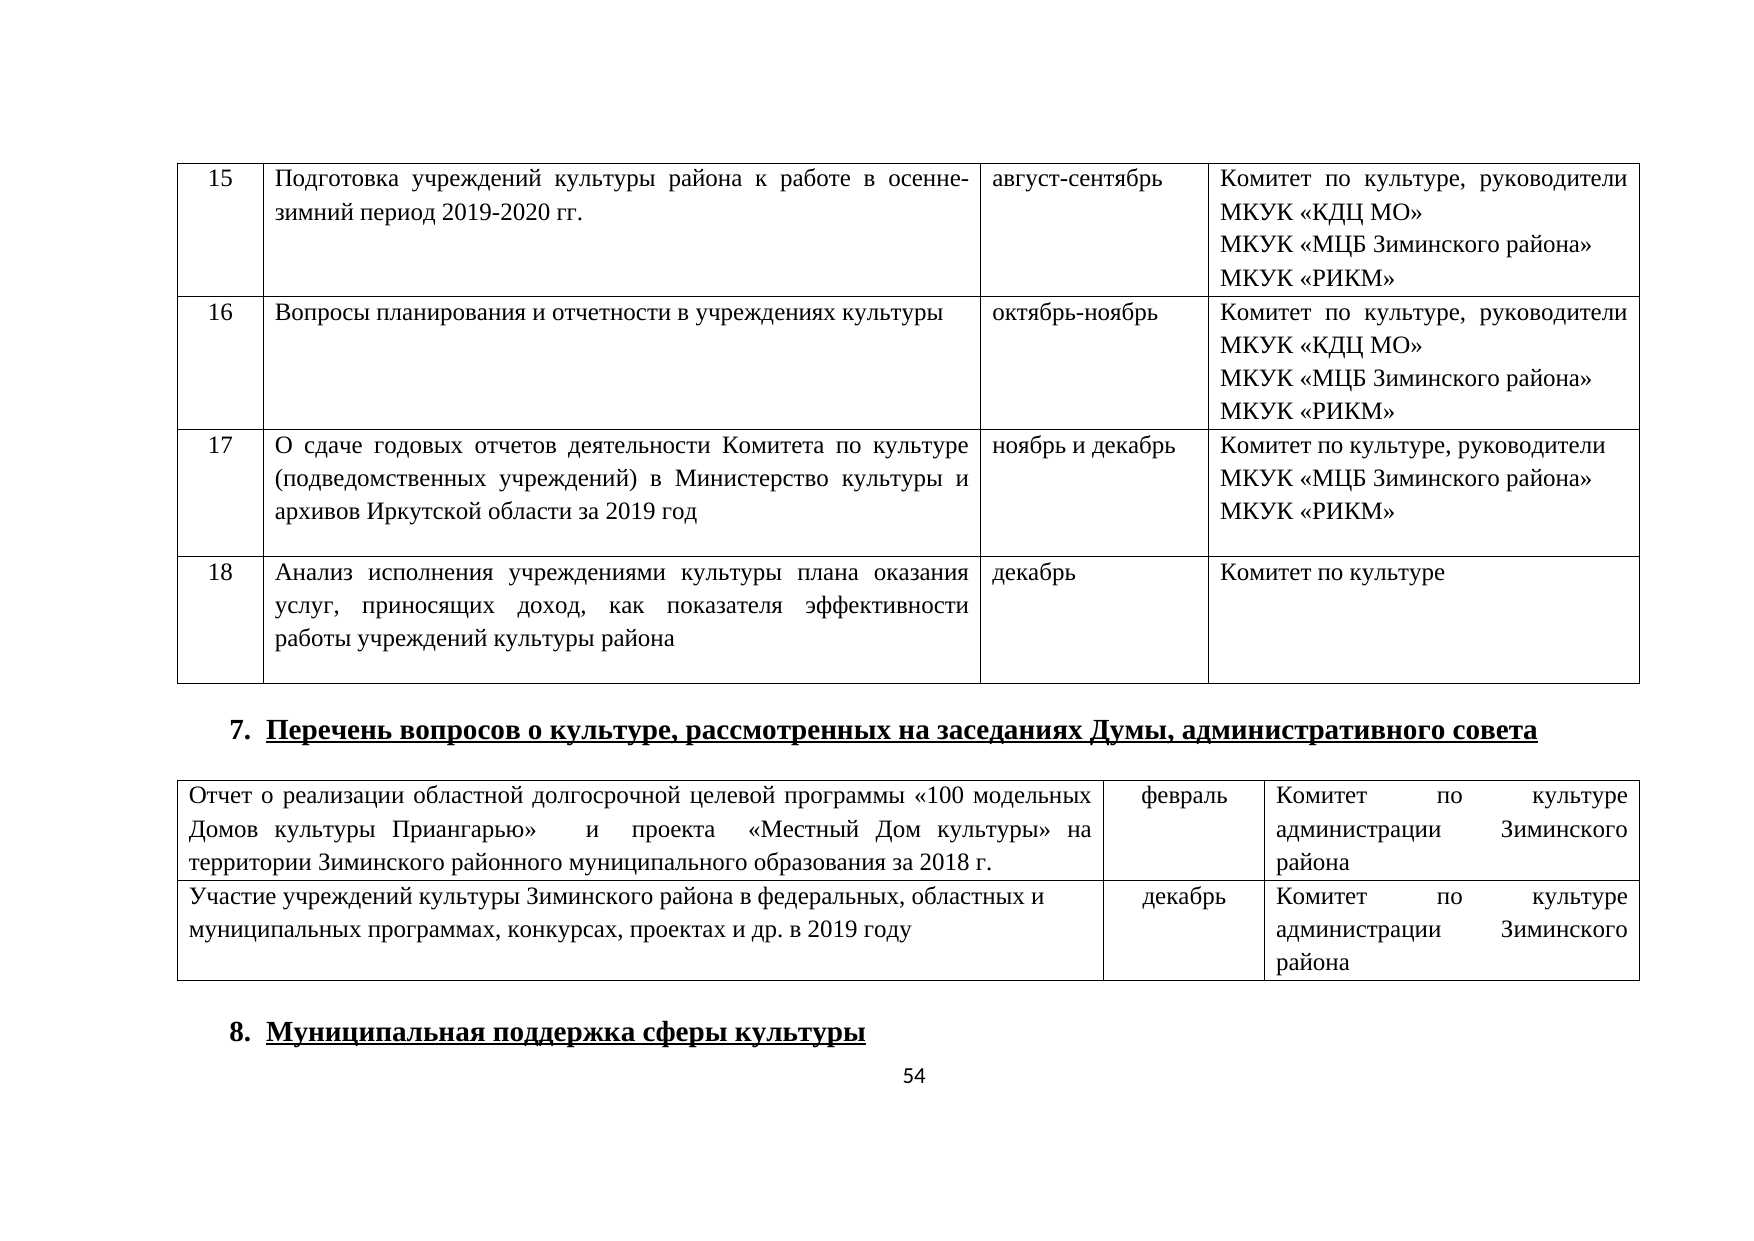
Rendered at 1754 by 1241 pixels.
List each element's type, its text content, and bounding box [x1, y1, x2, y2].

table_cell 16 [178, 297, 263, 429]
table_cell О сдаче годовых отчетов деятельности Комитета по культуре (подведомственных учреждений) в Министерство культуры и архивов Иркутской области за 2019 год [264, 430, 980, 556]
table_cell октябрь-ноябрь [981, 297, 1208, 429]
table_cell декабрь [981, 557, 1208, 682]
table_cell 17 [178, 430, 263, 556]
table_cell 18 [178, 557, 263, 682]
table_cell Комитет по культуре [1209, 557, 1639, 682]
table_header Комитет по культуре администрации Зиминского района [1265, 781, 1639, 880]
table_cell декабрь [1104, 881, 1264, 980]
list Перечень вопросов о культуре, рассмотренных на заседаниях Думы, административного совета [192, 712, 1636, 746]
table_cell август-сентябрь [981, 164, 1208, 296]
table_cell Комитет по культуре, руководители МКУК «МЦБ Зиминского района» МКУК «РИКМ» [1209, 430, 1639, 556]
table_cell Комитет по культуре, руководители МКУК «КДЦ МО» МКУК «МЦБ Зиминского района» МКУК «РИКМ» [1209, 164, 1639, 296]
table_cell ноябрь и декабрь [981, 430, 1208, 556]
table_cell Вопросы планирования и отчетности в учреждениях культуры [264, 297, 980, 429]
table_cell Комитет по культуре, руководители МКУК «КДЦ МО» МКУК «МЦБ Зиминского района» МКУК «РИКМ» [1209, 297, 1639, 429]
table_header Отчет о реализации областной долгосрочной целевой программы «100 модельных Домов культуры Приангарью» и проекта «Местный Дом культуры» на территории Зиминского районного муниципального образования за 2018 г. [178, 781, 1103, 880]
list Муниципальная поддержка сферы культуры [192, 1014, 1636, 1048]
table_cell Подготовка учреждений культуры района к работе в осенне-зимний период 2019-2020 гг. [264, 164, 980, 296]
table_cell Комитет по культуре администрации Зиминского района [1265, 881, 1639, 980]
table_cell Анализ исполнения учреждениями культуры плана оказания услуг, приносящих доход, как показателя эффективности работы учреждений культуры района [264, 557, 980, 682]
table_header февраль [1104, 781, 1264, 880]
table_cell 15 [178, 164, 263, 296]
table_cell Участие учреждений культуры Зиминского района в федеральных, областных и муниципальных программах, конкурсах, проектах и др. в 2019 году [178, 881, 1103, 980]
